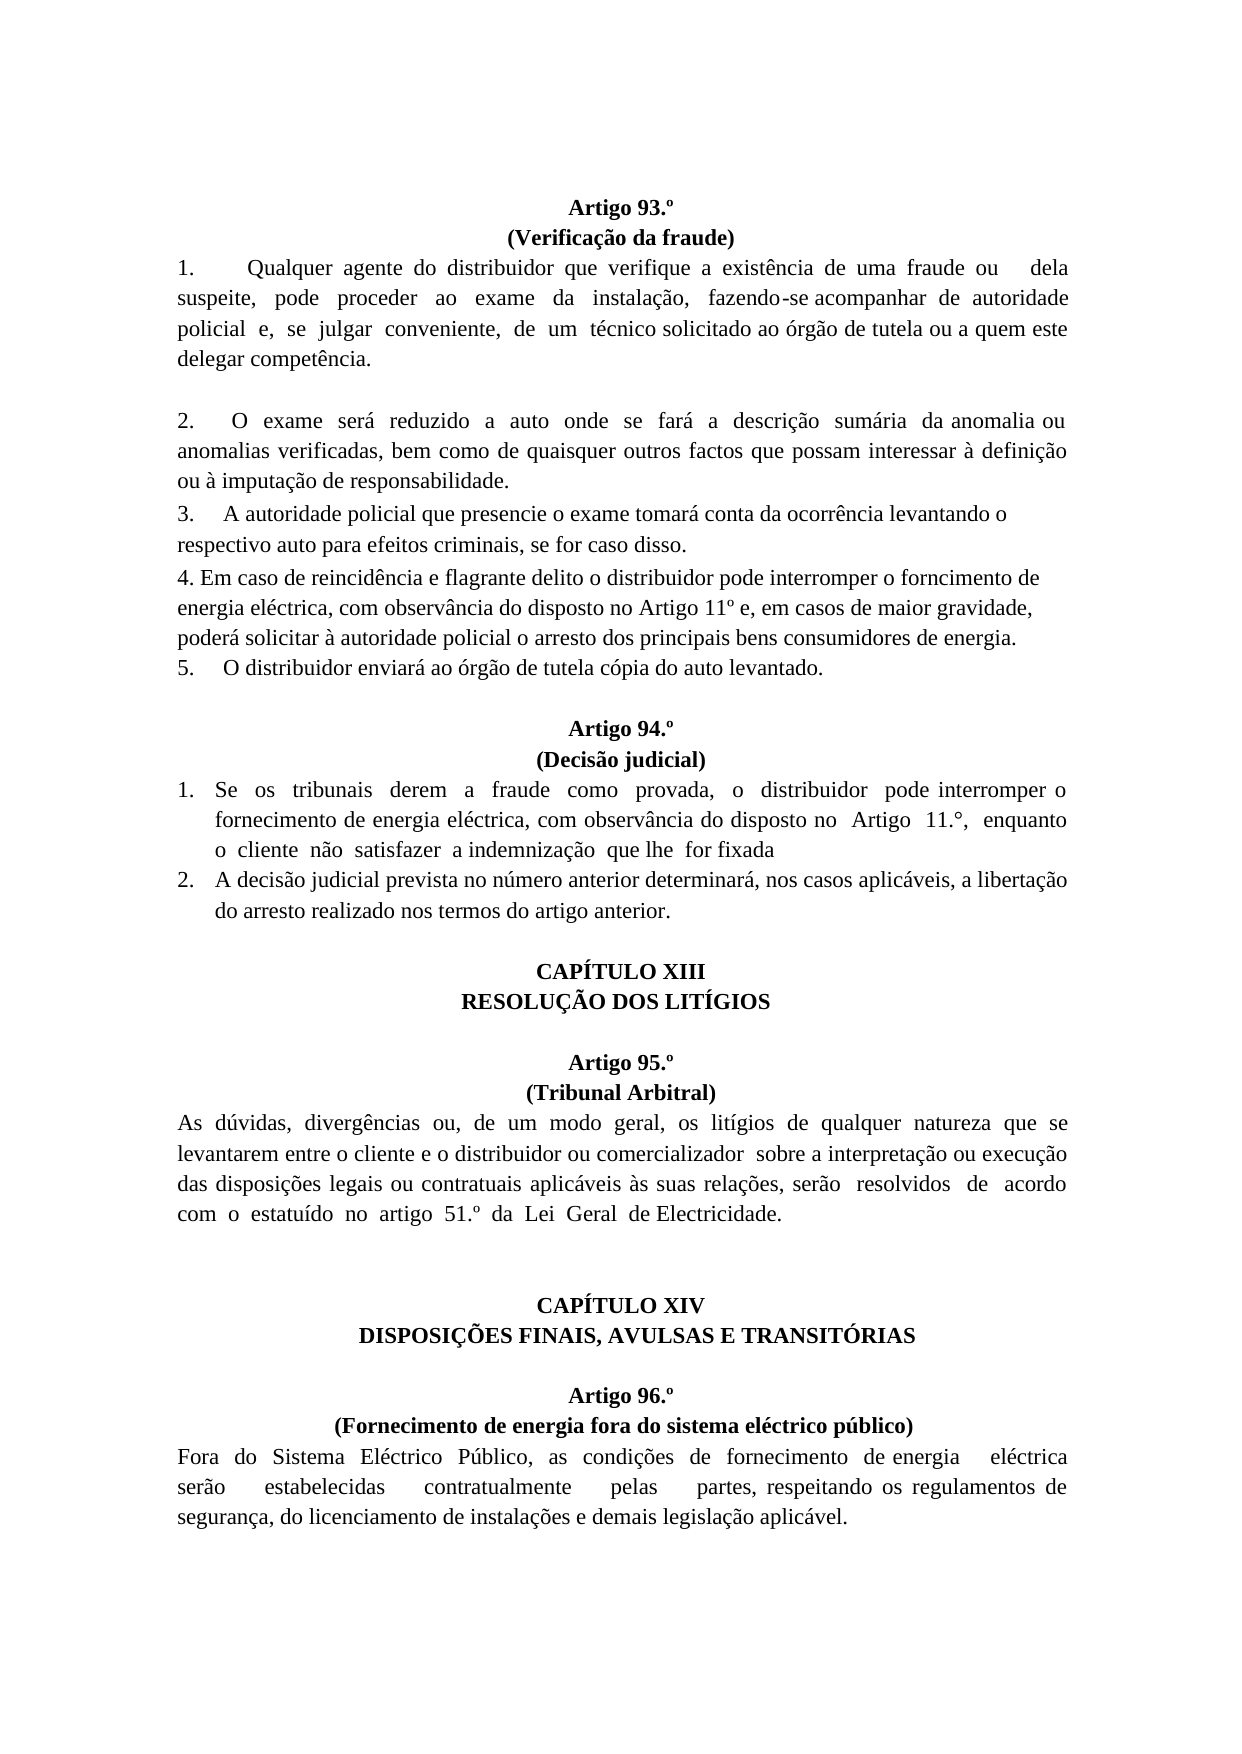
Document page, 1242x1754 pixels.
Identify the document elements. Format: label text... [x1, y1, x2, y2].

list Se os tribunais derem a fraude como provada, o distribuidor pode interromper o fornecimento de energia eléctrica, com observância do disposto no Artigo 11.°, enquanto o cliente não satisfazer a indemnização que lhe for fixada [177, 776, 1069, 863]
text Fora do Sistema Eléctrico Público, as condições de fornecimento de energia eléctrica serão estabelecidas contratualmente pelas partes, respeitando os regulamentos de segurança, do licenciamento de instalações e demais legislação aplicável. [177, 1443, 1069, 1529]
text As dúvidas, divergências ou, de um modo geral, os litígios de qualquer natureza que se levantarem entre o cliente e o distribuidor ou comercializador sobre a interpretação ou execução das disposições legais ou contratuais aplicáveis às suas relações, serão resolvidos de acordo com o estatuído no artigo 51.º da Lei Geral de Electricidade. [177, 1109, 1069, 1226]
text 4. Em caso de reincidência e flagrante delito o distribuidor pode interromper o forncimento de energia eléctrica, com observância do disposto no Artigo 11º e, em casos de maior gravidade, poderá solicitar à autoridade policial o arresto dos principais bens consumidores de energia. [177, 564, 1069, 651]
text 2. O exame será reduzido a auto onde se fará a descrição sumária da anomalia ou anomalias verificadas, bem como de quaisquer outros factos que possam interessar à definição ou à imputação de responsabilidade. [177, 407, 1069, 493]
text 1. Qualquer agente do distribuidor que verifique a existência de uma fraude ou dela suspeite, pode proceder ao exame da instalação, fazendo-se acompanhar de autoridade policial e, se julgar conveniente, de um técnico solicitado ao órgão de tutela ou a quem este delegar competência. [177, 254, 1069, 371]
text (Fornecimento de energia fora do sistema eléctrico público) [263, 1412, 984, 1439]
text (Tribunal Arbitral) [509, 1079, 733, 1106]
text 3. A autoridade policial que presencie o exame tomará conta da ocorrência levantando o respectivo auto para efeitos criminais, se for caso disso. [177, 500, 1069, 557]
text Artigo 94.º [512, 715, 730, 742]
text 5. O distribuidor enviará ao órgão de tutela cópia do auto levantado. [177, 654, 1077, 681]
list A decisão judicial prevista no número anterior determinará, nos casos aplicáveis, a libertação do arresto realizado nos termos do artigo anterior. [177, 866, 1069, 923]
text Artigo 95.º [509, 1049, 733, 1075]
text RESOLUÇÃO DOS LITÍGIOS [416, 988, 814, 1014]
text Artigo 93.º [480, 194, 762, 220]
text Artigo 96.º [553, 1382, 688, 1409]
text (Verificação da fraude) [480, 224, 762, 250]
text CAPÍTULO XIII [481, 958, 759, 984]
text (Decisão judicial) [512, 746, 730, 772]
text CAPÍTULO XIV [528, 1292, 713, 1318]
text DISPOSIÇÕES FINAIS, AVULSAS E TRANSITÓRIAS [297, 1322, 977, 1348]
